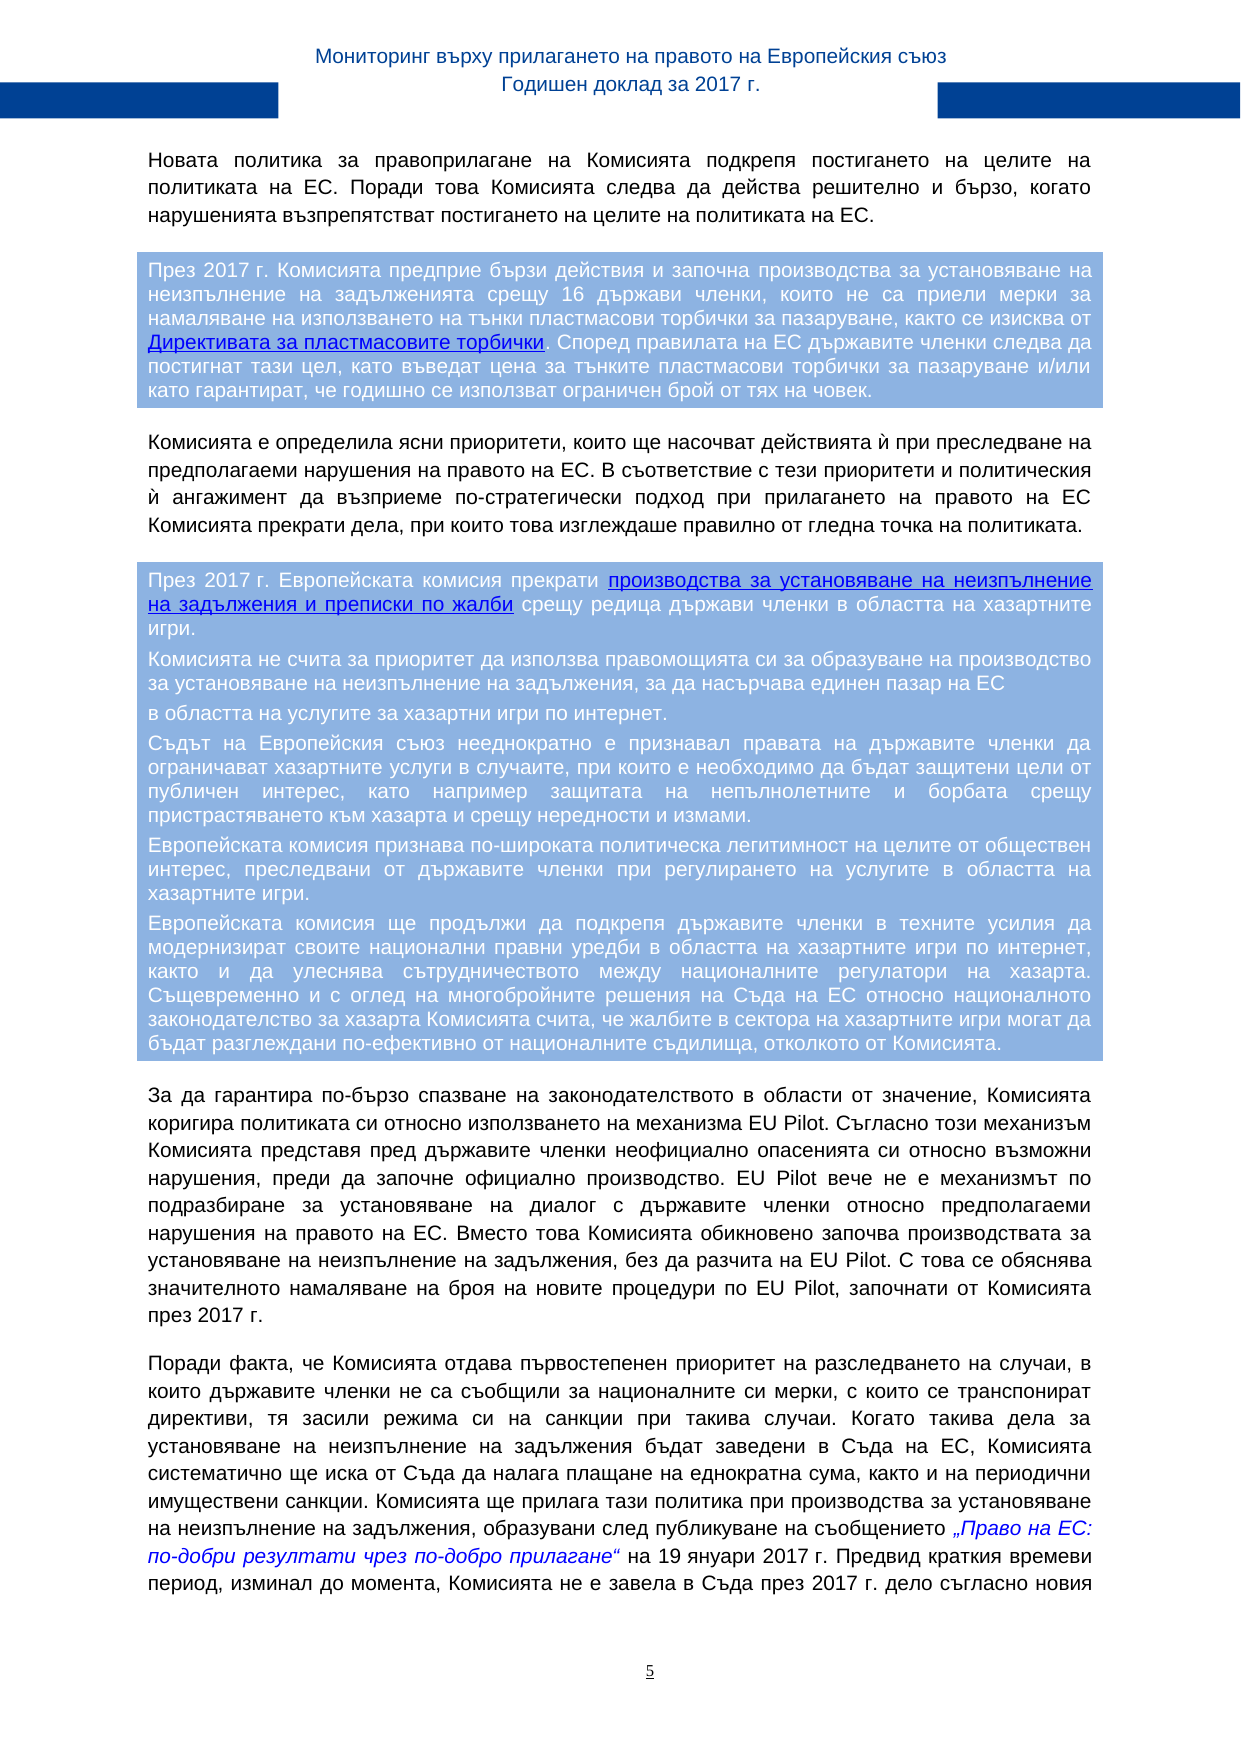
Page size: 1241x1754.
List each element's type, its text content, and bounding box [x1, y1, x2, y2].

text Комисията е определила ясни приоритети, които ще насочват действията ѝ при преследване на предполагаеми нарушения на правото на ЕС. В съответствие с тези приоритети и политическия ѝ ангажимент да възприеме по-стратегически подход при прилагането на правото на ЕС Комисията прекрати дела, при които това изглеждаше правилно от гледна точка на политиката. [148, 430, 1092, 537]
table_header През 2017 г. Европейската комисия прекрати производства за установяване на неизпълнение на задължения и преписки по жалби срещу редица държави членки в областта на хазартните игри. Комисията не счита за приоритет да използва правомощията си за образуване на производство за установяване на неизпълнение на задължения, за да насърчава единен пазар на ЕС в областта на услугите за хазартни игри по интернет. Съдът на Европейския съюз нееднократно е признавал правата на държавите членки да ограничават хазартните услуги в случаите, при които е необходимо да бъдат защитени цели от публичен интерес, като например защитата на непълнолетните и борбата срещу пристрастяването към хазарта и срещу нередности и измами. Европейската комисия признава по-широката политическа легитимност на целите от обществен интерес, преследвани от държавите членки при регулирането на услугите в областта на хазартните игри. Европейската комисия ще продължи да подкрепя държавите членки в техните усилия да модернизират своите национални правни уредби в областта на хазартните игри по интернет, както и да улеснява сътрудничеството между националните регулатори на хазарта. Същевременно и с оглед на многобройните решения на Съда на ЕС относно националното законодателство за хазарта Комисията счита, че жалбите в сектора на хазартните игри могат да бъдат разглеждани по-ефективно от националните съдилища, отколкото от Комисията. [137, 562, 1103, 1061]
table_header През 2017 г. Комисията предприе бързи действия и започна производства за установяване на неизпълнение на задълженията срещу 16 държави членки, които не са приели мерки за намаляване на използването на тънки пластмасови торбички за пазаруване, както се изисква от Директивата за пластмасовите торбички. Според правилата на ЕС държавите членки следва да постигнат тази цел, като въведат цена за тънките пластмасови торбички за пазаруване и/или като гарантират, че годишно се използват ограничен брой от тях на човек. [137, 252, 1103, 408]
text За да гарантира по-бързо спазване на законодателството в области от значение, Комисията коригира политиката си относно използването на механизма EU Pilot. Съгласно този механизъм Комисията представя пред държавите членки неофициално опасенията си относно възможни нарушения, преди да започне официално производство. EU Pilot вече не е механизмът по подразбиране за установяване на диалог с държавите членки относно предполагаеми нарушения на правото на ЕС. Вместо това Комисията обикновено започва производствата за установяване на неизпълнение на задължения, без да разчита на EU Pilot. С това се обяснява значителното намаляване на броя на новите процедури по EU Pilot, започнати от Комисията през 2017 г. [148, 1083, 1092, 1327]
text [148, 1351, 1092, 1595]
text Новата политика за правоприлагане на Комисията подкрепя постигането на целите на политиката на ЕС. Поради това Комисията следва да действа решително и бързо, когато нарушенията възпрепятстват постигането на целите на политиката на ЕС. [148, 148, 1092, 227]
